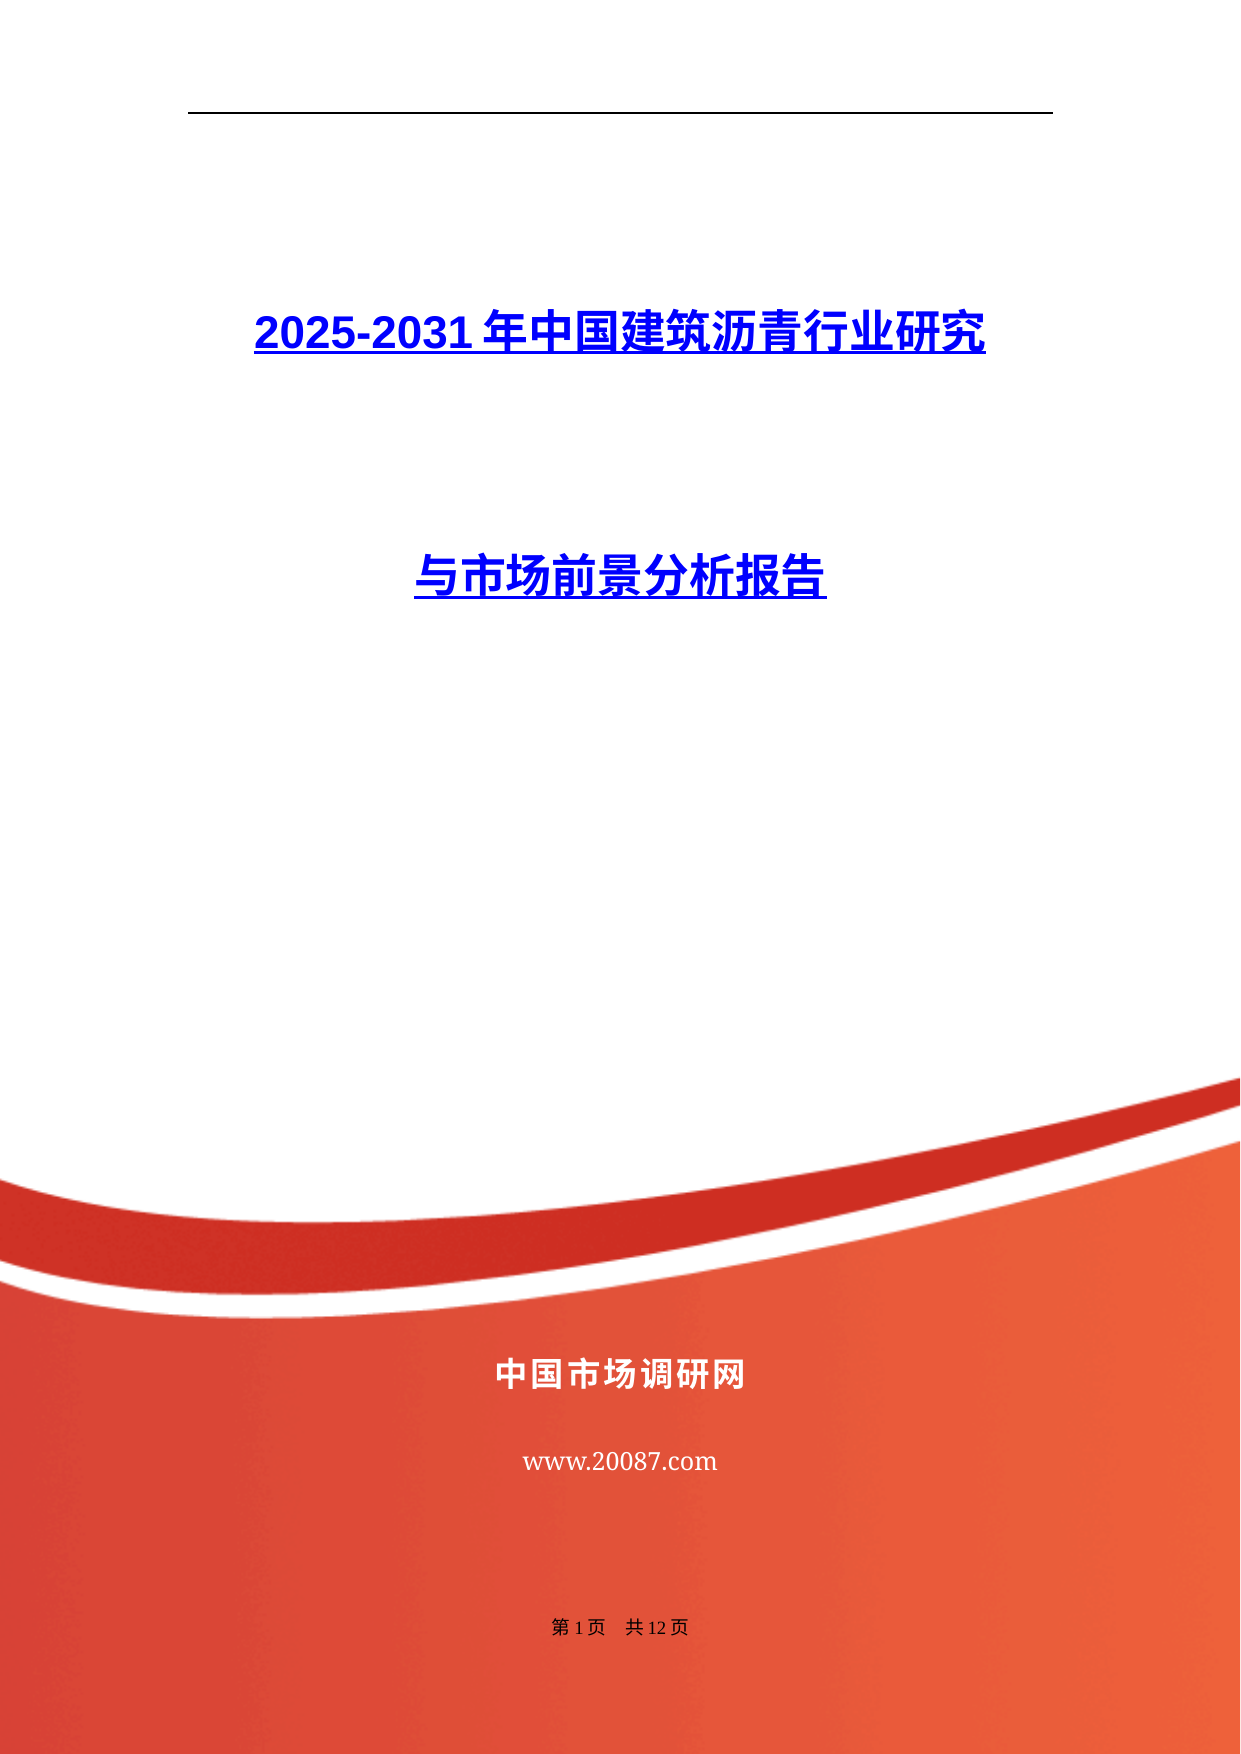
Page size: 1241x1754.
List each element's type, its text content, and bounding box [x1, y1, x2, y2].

text www.20087.com [187, 1428, 1053, 1493]
picture [0, 1006, 1241, 1754]
subtitle 中国市场调研网 [187, 1339, 1053, 1404]
table_header 2025-2031年中国建筑沥青行业研究与市场前景分析报告 [188, 207, 1053, 773]
